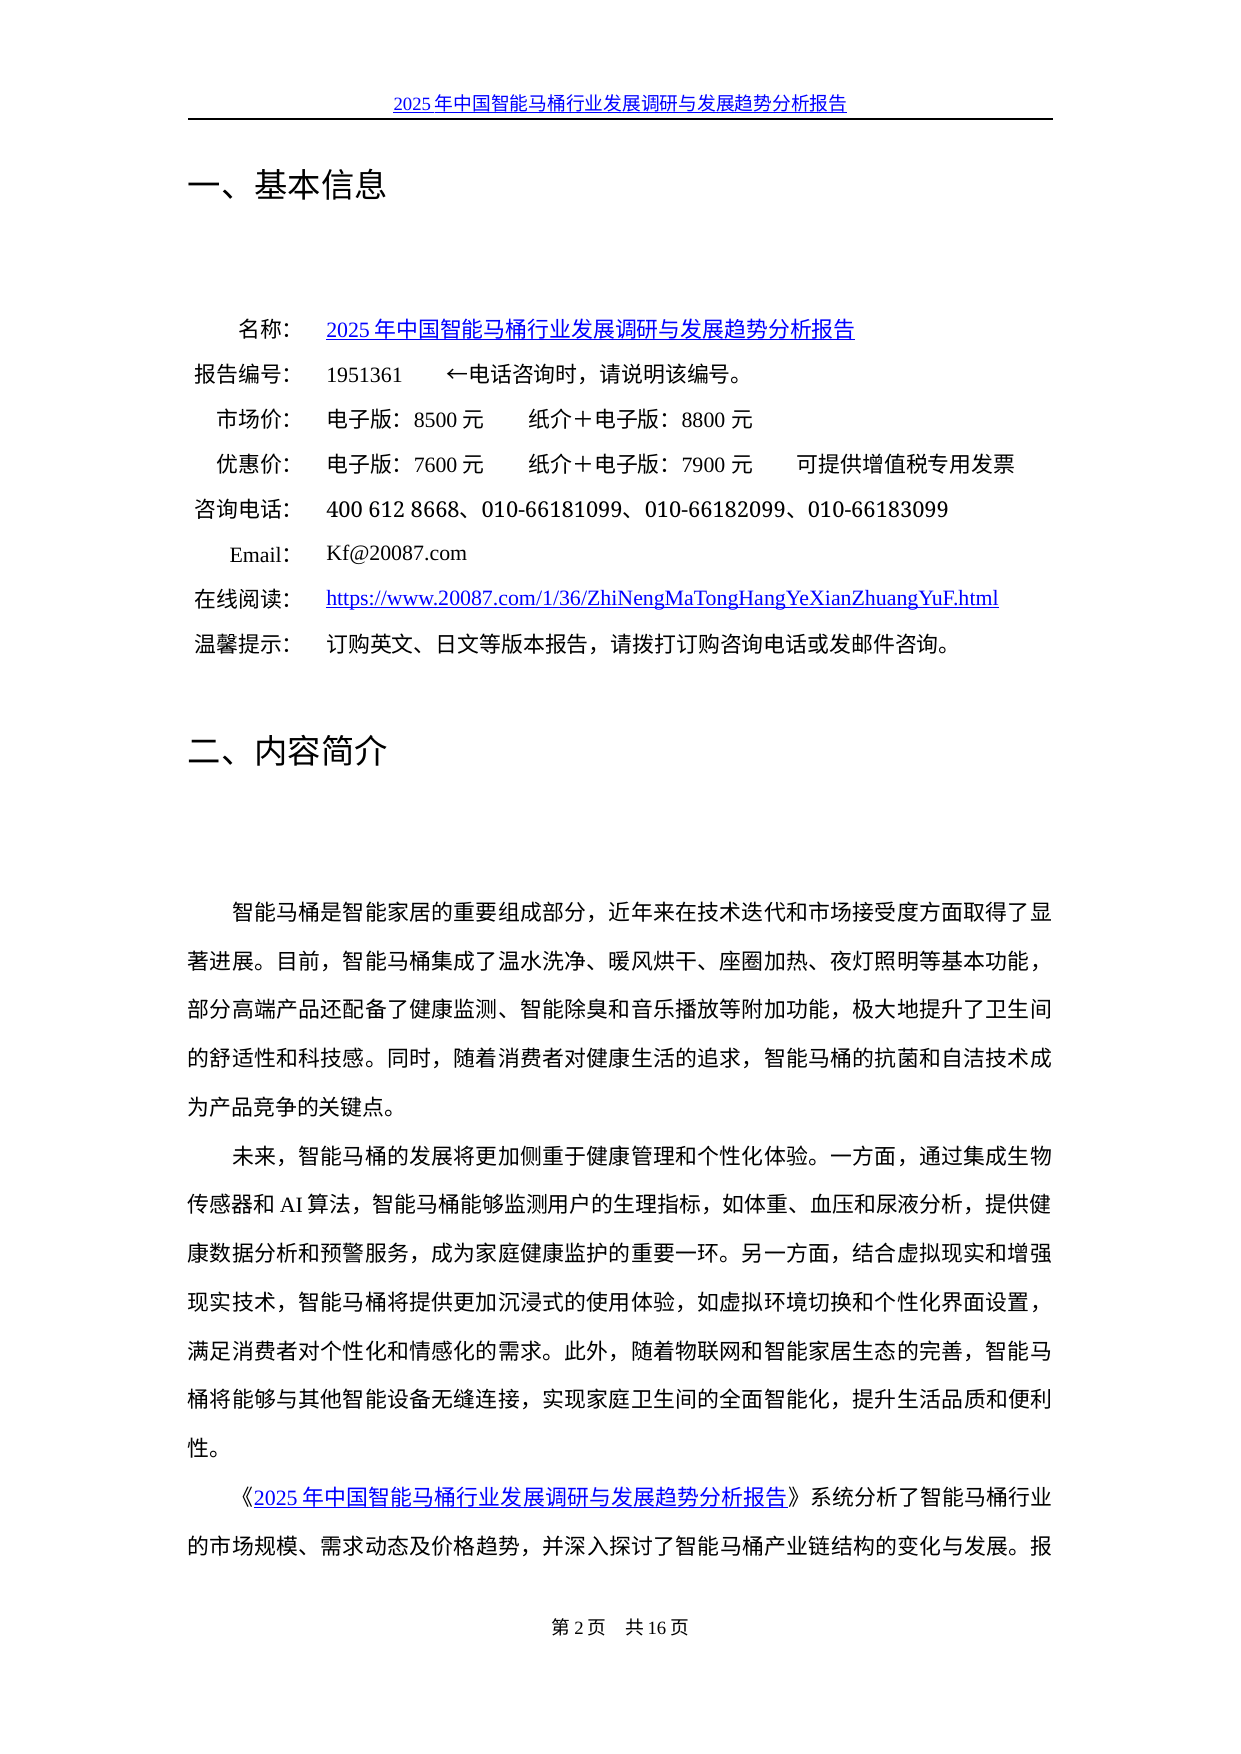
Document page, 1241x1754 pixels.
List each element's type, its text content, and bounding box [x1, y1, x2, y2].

title 一、基本信息 [187, 150, 1053, 215]
table_cell 优惠价： [167, 447, 315, 492]
table_cell 电子版：7600 元 纸介＋电子版：7900 元 可提供增值税专用发票 [315, 447, 1073, 492]
table_cell 咨询电话： [167, 492, 315, 537]
table_header 2025年中国智能马桶行业发展调研与发展趋势分析报告 [315, 312, 1073, 357]
table_cell 400 612 8668、010-66181099、010-66182099、010-66183099 [315, 492, 1073, 537]
table_cell 温馨提示： [167, 627, 315, 672]
title 二、内容简介 [187, 717, 1053, 782]
table_cell 1951361 ←电话咨询时，请说明该编号。 [315, 357, 1073, 402]
table_cell 电子版：8500 元 纸介＋电子版：8800 元 [315, 402, 1073, 447]
table_cell 市场价： [167, 402, 315, 447]
table_cell [315, 582, 1073, 627]
table_cell Kf@20087.com [315, 537, 1073, 582]
table_cell 在线阅读： [167, 582, 315, 627]
table_cell 报告编号： [167, 357, 315, 402]
table_header 名称： [167, 312, 315, 357]
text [187, 894, 1053, 1561]
table_cell Email： [167, 537, 315, 582]
table_cell 订购英文、日文等版本报告，请拨打订购咨询电话或发邮件咨询。 [315, 627, 1073, 672]
